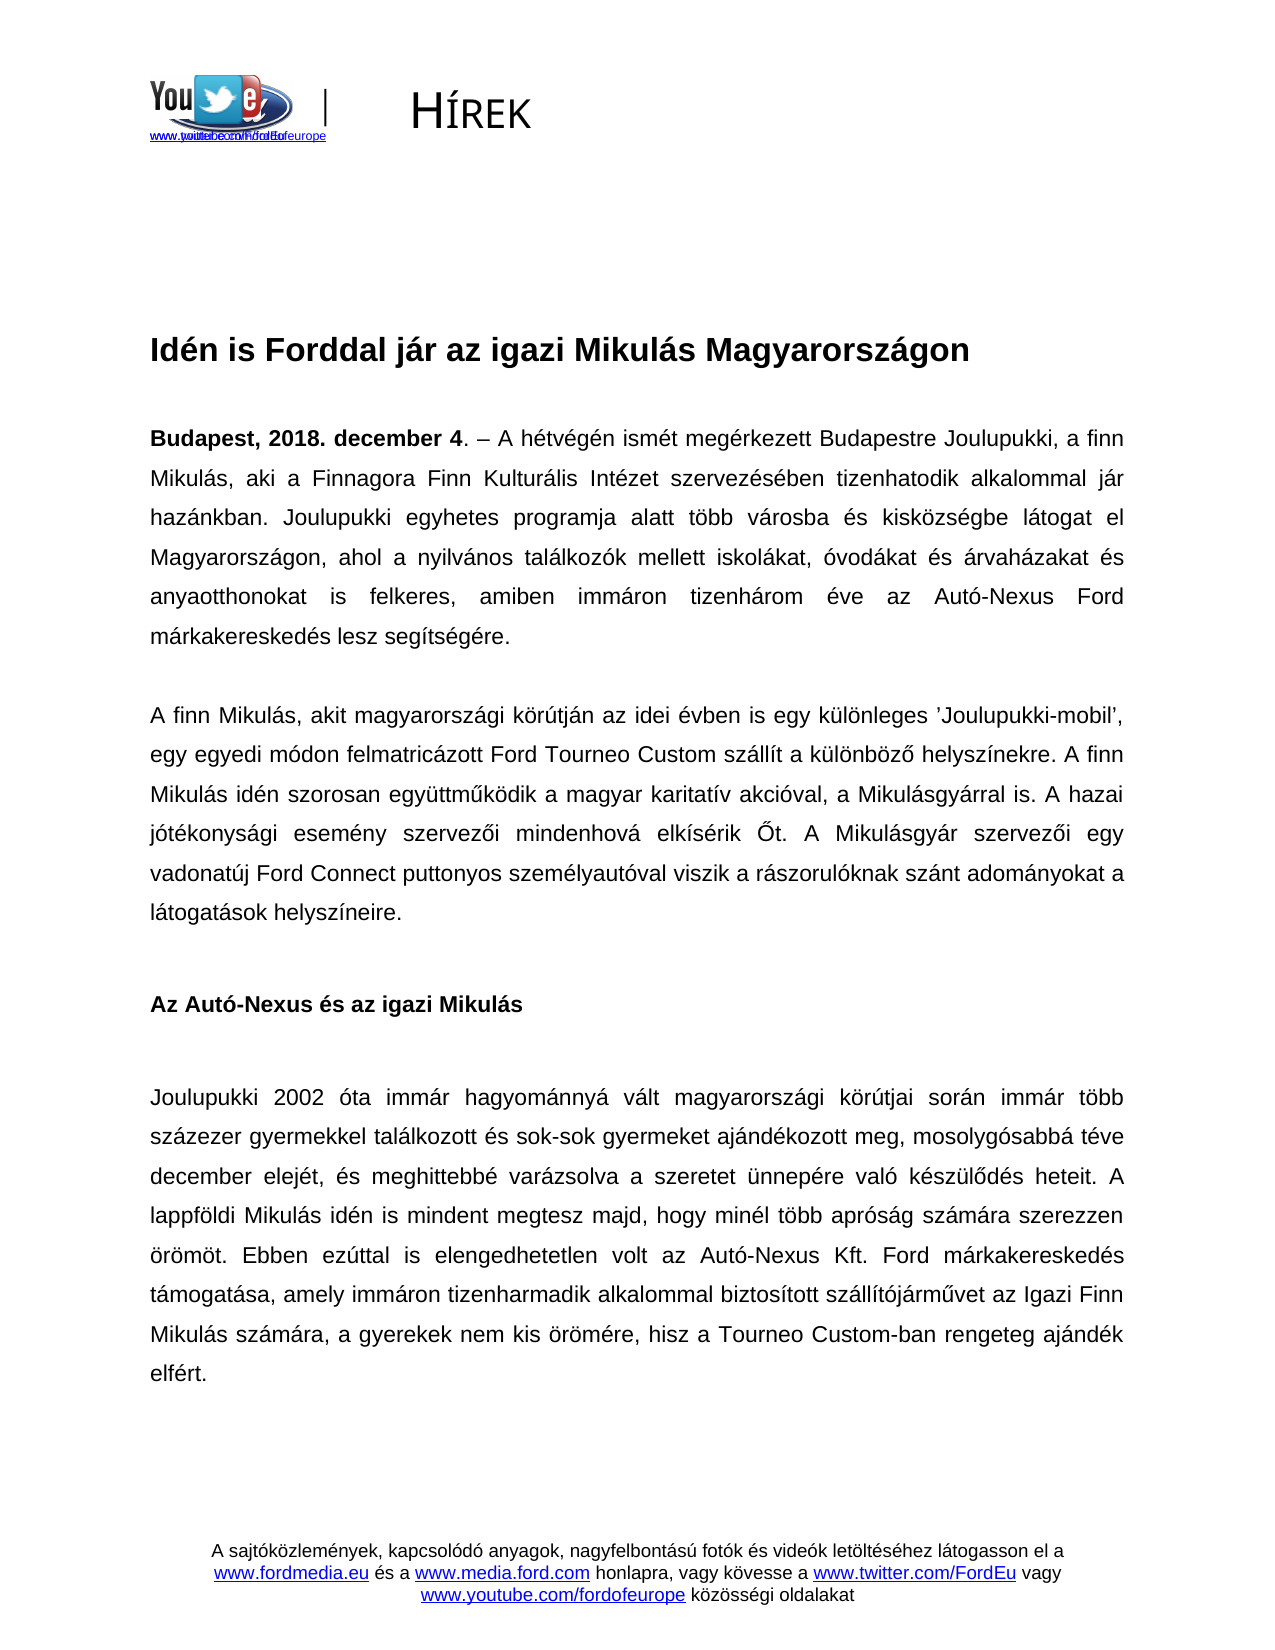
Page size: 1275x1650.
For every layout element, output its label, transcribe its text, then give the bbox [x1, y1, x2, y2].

picture [150, 75, 293, 133]
text Idén is Forddal jár az igazi Mikulás Magyarországon [150, 330, 1150, 369]
text A finn Mikulás, akit magyarországi körútján az idei évben is egy különleges ’Joulupukki-mobil’, egy egyedi módon felmatricázott Ford Tourneo Custom szállít a különböző helyszínekre. A finn Mikulás idén szorosan együttműködik a magyar karitatív akcióval, a Mikulásgyárral is. A hazai jótékonysági esemény szervezői mindenhová elkísérik Őt. A Mikulásgyár szervezői egy vadonatúj Ford Connect puttonyos személyautóval viszik a rászorulóknak szánt adományokat a látogatások helyszíneire. [150, 702, 1125, 926]
text Budapest, 2018. december 4. – A hétvégén ismét megérkezett Budapestre Joulupukki, a finn Mikulás, aki a Finnagora Finn Kulturális Intézet szervezésében tizenhatodik alkalommal jár hazánkban. Joulupukki egyhetes programja alatt több városba és kisközségbe látogat el Magyarországon, ahol a nyilvános találkozók mellett iskolákat, óvodákat és árvaházakat és anyaotthonokat is felkeres, amiben immáron tizenhárom éve az Autó-Nexus Ford márkakereskedés lesz segítségére. [150, 425, 1125, 649]
text Joulupukki 2002 óta immár hagyománnyá vált magyarországi körútjai során immár több százezer gyermekkel találkozott és sok-sok gyermeket ajándékozott meg, mosolygósabbá téve december elejét, és meghittebbé varázsolva a szeretet ünnepére való készülődés heteit. A lappföldi Mikulás idén is mindent megtesz majd, hogy minél több apróság számára szerezzen örömöt. Ebben ezúttal is elengedhetetlen volt az Autó-Nexus Kft. Ford márkakereskedés támogatása, amely immáron tizenharmadik alkalommal biztosított szállítójárművet az Igazi Finn Mikulás számára, a gyerekek nem kis örömére, hisz a Tourneo Custom-ban rengeteg ajándék elfért. [150, 1084, 1125, 1386]
text Az Autó-Nexus és az igazi Mikulás [150, 991, 1125, 1018]
